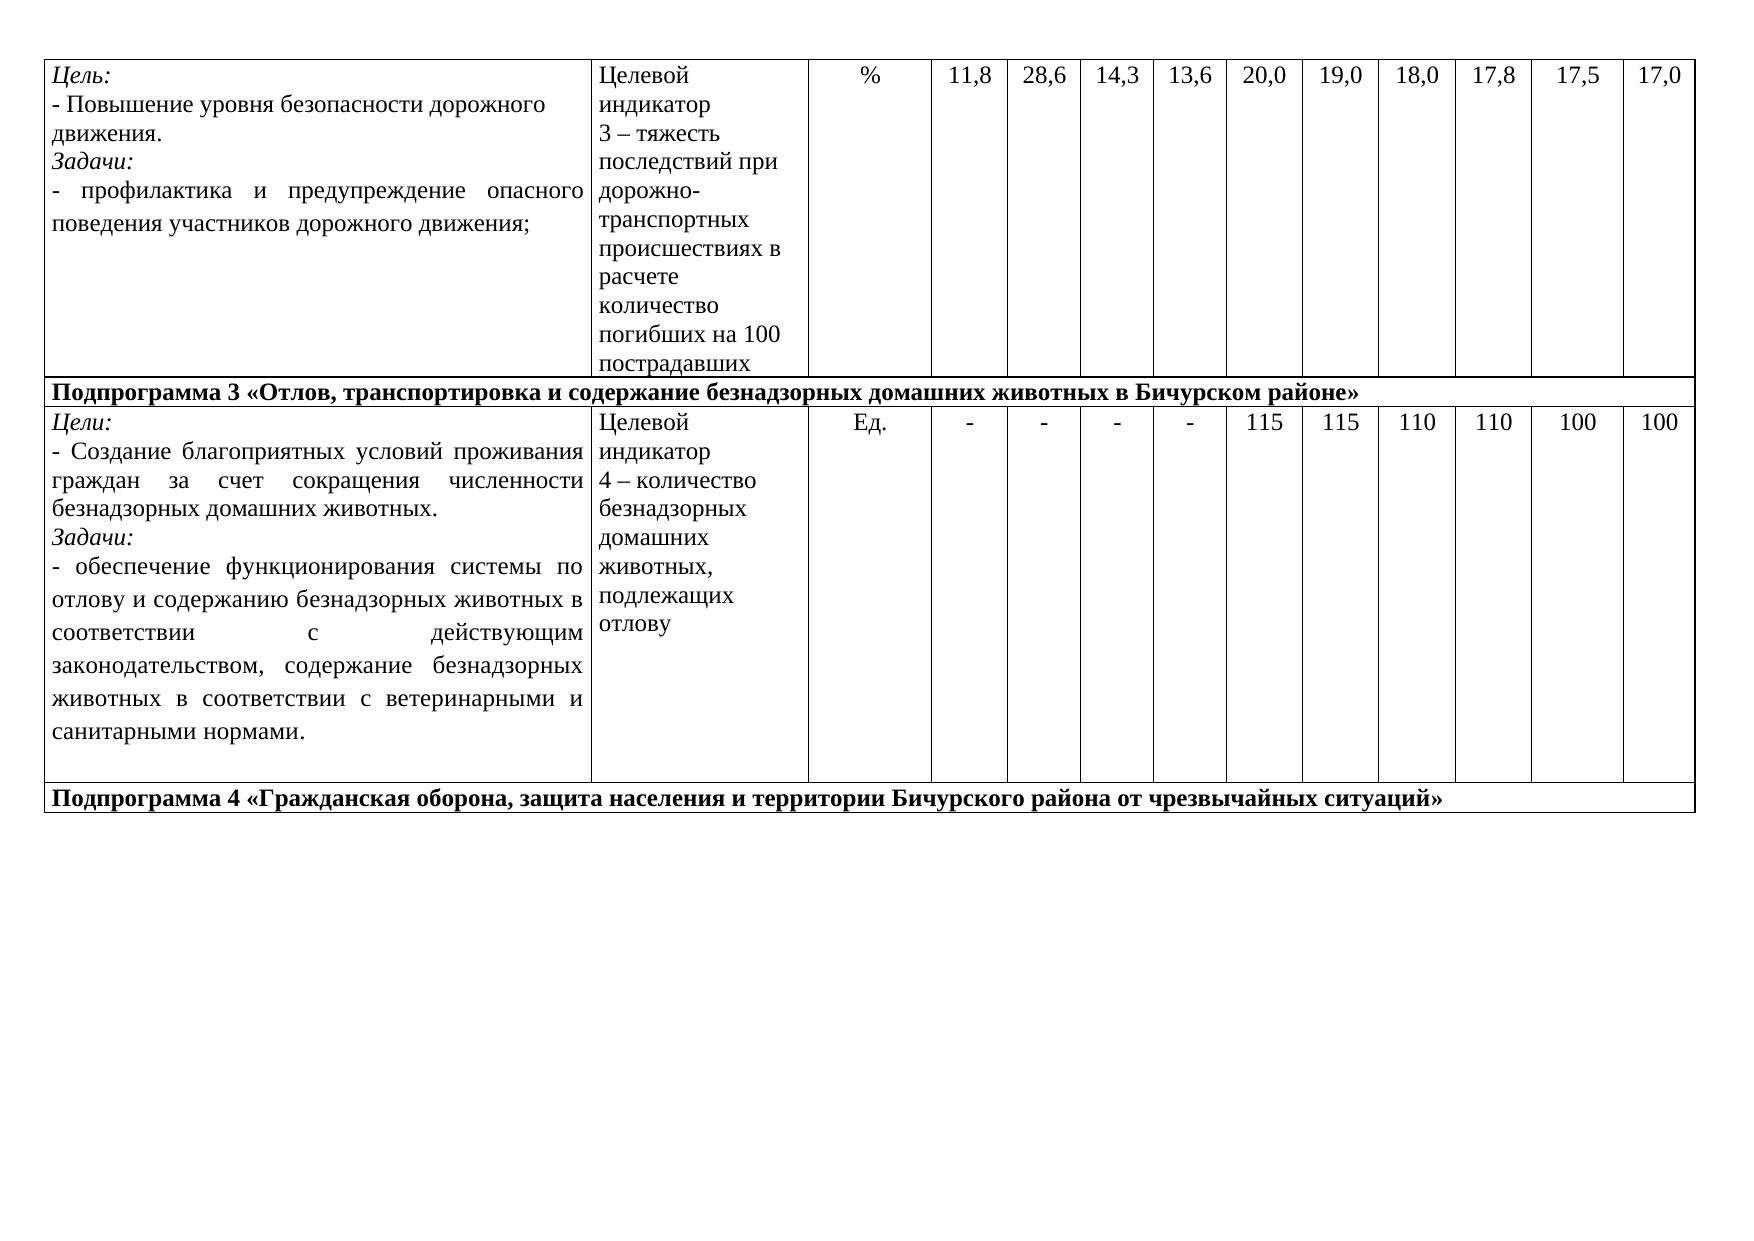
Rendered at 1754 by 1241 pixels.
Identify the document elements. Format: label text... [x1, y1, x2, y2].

table_cell Цели: - Создание благоприятных условий проживания граждан за счет сокращения численности безнадзорных домашних животных. Задачи: - обеспечение функционирования системы по отлову и содержанию безнадзорных животных в соответствии с действующим законодательством, содержание безнадзорных животных в соответствии с ветеринарными и санитарными нормами. [45, 407, 591, 782]
table_cell 18,0 [1379, 60, 1455, 376]
table_cell - [932, 407, 1007, 782]
table_cell Подпрограмма 4 «Гражданская оборона, защита населения и территории Бичурского района от чрезвычайных ситуаций» [45, 783, 1694, 812]
table_cell 17,5 [1532, 60, 1623, 376]
table_cell Цель: - Повышение уровня безопасности дорожного движения. Задачи: - профилактика и предупреждение опасного поведения участников дорожного движения; [45, 60, 591, 376]
table_cell Ед. [809, 407, 931, 782]
table_cell Целевой индикатор 3 – тяжесть последствий при дорожно-транспортных происшествиях в расчете количество погибших на 100 пострадавших [592, 60, 808, 376]
table_cell 19,0 [1303, 60, 1378, 376]
table_cell 17,0 [1624, 60, 1694, 376]
table_cell - [1008, 407, 1080, 782]
table_cell 17,8 [1456, 60, 1531, 376]
table_cell 115 [1303, 407, 1378, 782]
table_cell 28,6 [1008, 60, 1080, 376]
table_cell 100 [1532, 407, 1623, 782]
table_cell 20,0 [1227, 60, 1302, 376]
table_cell 115 [1227, 407, 1302, 782]
table_cell 110 [1456, 407, 1531, 782]
table_cell 11,8 [932, 60, 1007, 376]
table_cell 110 [1379, 407, 1455, 782]
table_cell % [809, 60, 931, 376]
table_cell 100 [1624, 407, 1694, 782]
table_cell - [1081, 407, 1153, 782]
table_cell - [1154, 407, 1226, 782]
table_cell 13,6 [1154, 60, 1226, 376]
table_cell 14,3 [1081, 60, 1153, 376]
table_cell Подпрограмма 3 «Отлов, транспортировка и содержание безнадзорных домашних животных в Бичурском районе» [45, 378, 1694, 406]
table_cell Целевой индикатор 4 – количество безнадзорных домашних животных, подлежащих отлову [592, 407, 808, 782]
